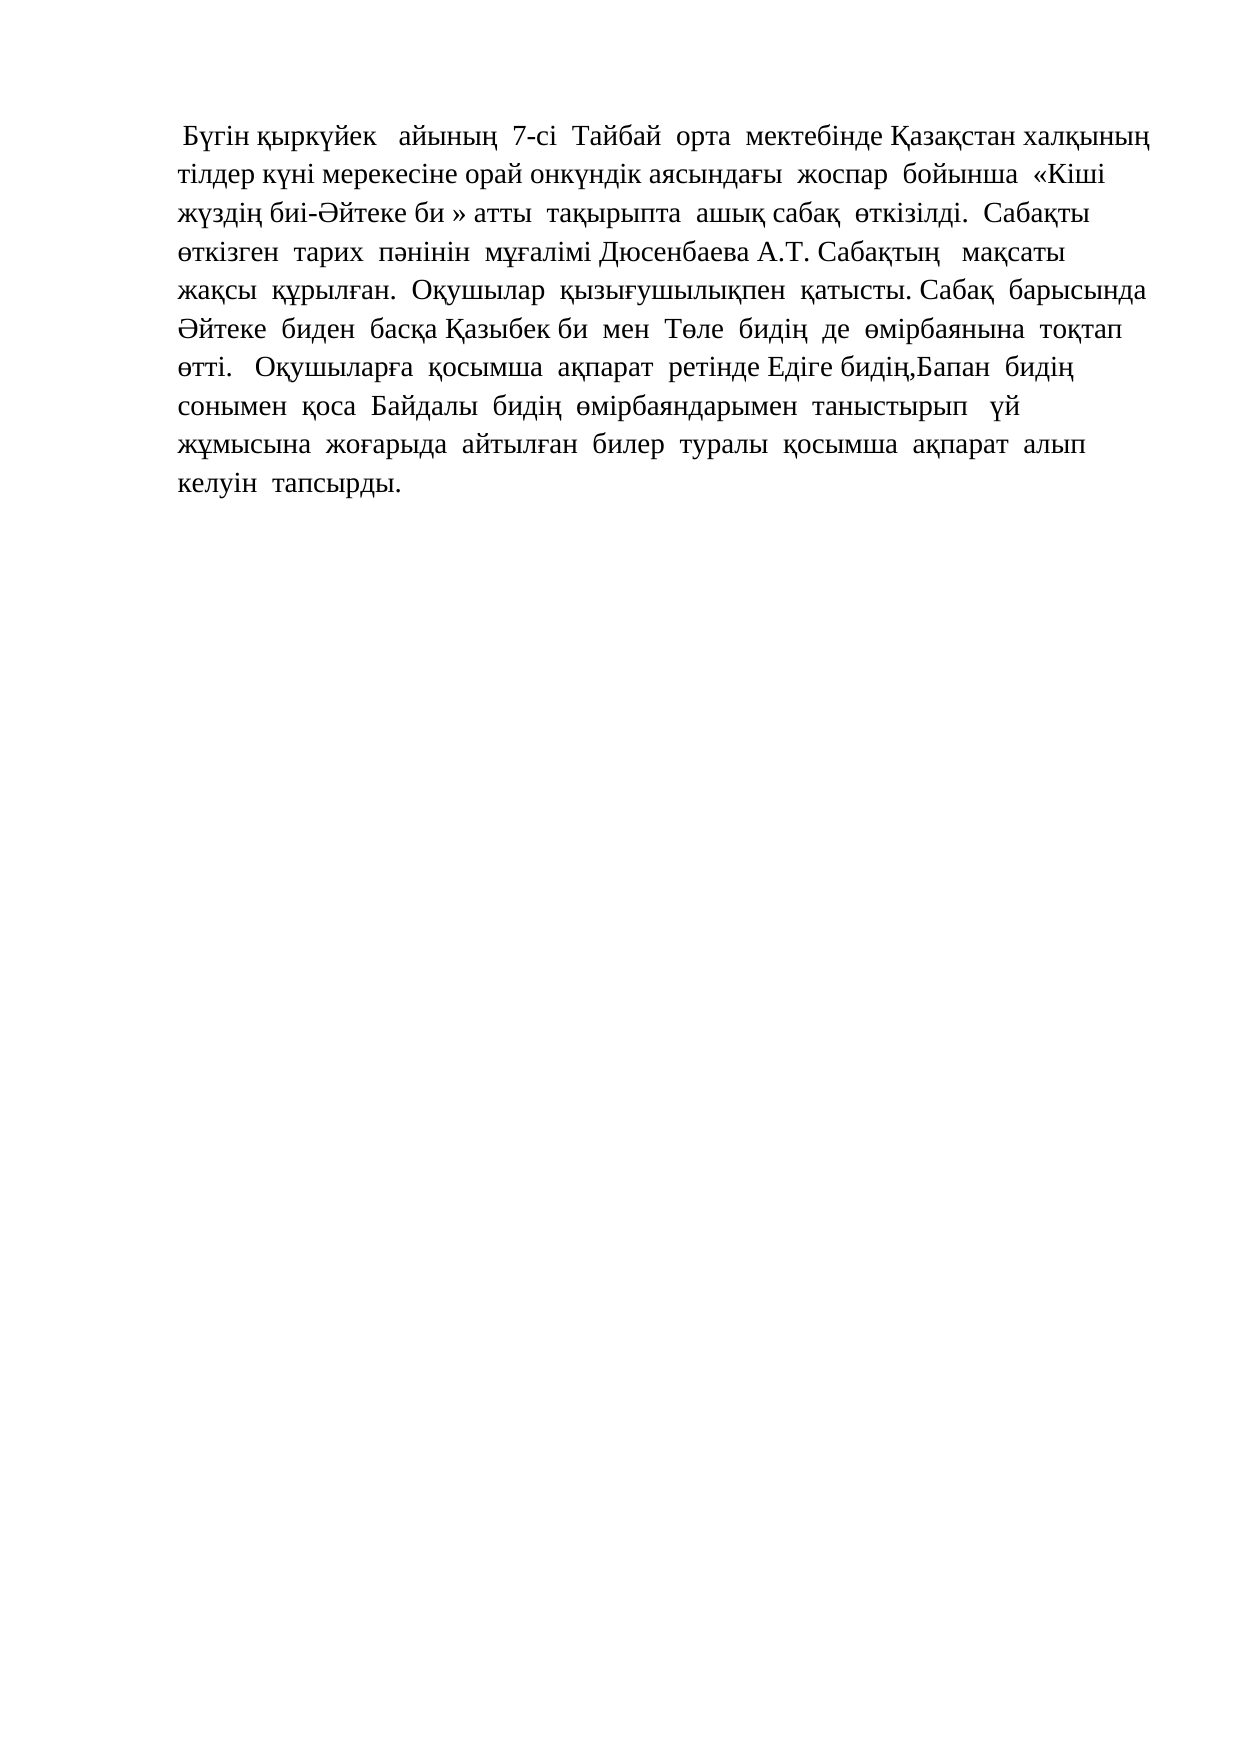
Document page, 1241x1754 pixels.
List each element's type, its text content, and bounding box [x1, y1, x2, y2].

text Бүгін қыркүйек айының 7-сі Тайбай орта мектебінде Қазақстан халқының тілдер күні мерекесіне орай онкүндік аясындағы жоспар бойынша «Кіші жүздің биі-Әйтеке би » атты тақырыпта ашық сабақ өткізілді. Сабақты өткізген тарих пәнінін мұғалімі Дюсенбаева А.Т. Сабақтың мақсаты жақсы құрылған. Оқушылар қызығушылықпен қатысты. Сабақ барысында Әйтеке биден басқа Қазыбек би мен Төле бидің де өмірбаянына тоқтап өтті. Оқушыларға қосымша ақпарат ретінде Едіге бидің,Бапан бидің сонымен қоса Байдалы бидің өмірбаяндарымен таныстырып үй жұмысына жоғарыда айтылған билер туралы қосымша ақпарат алып келуін тапсырды. [177, 118, 1152, 498]
